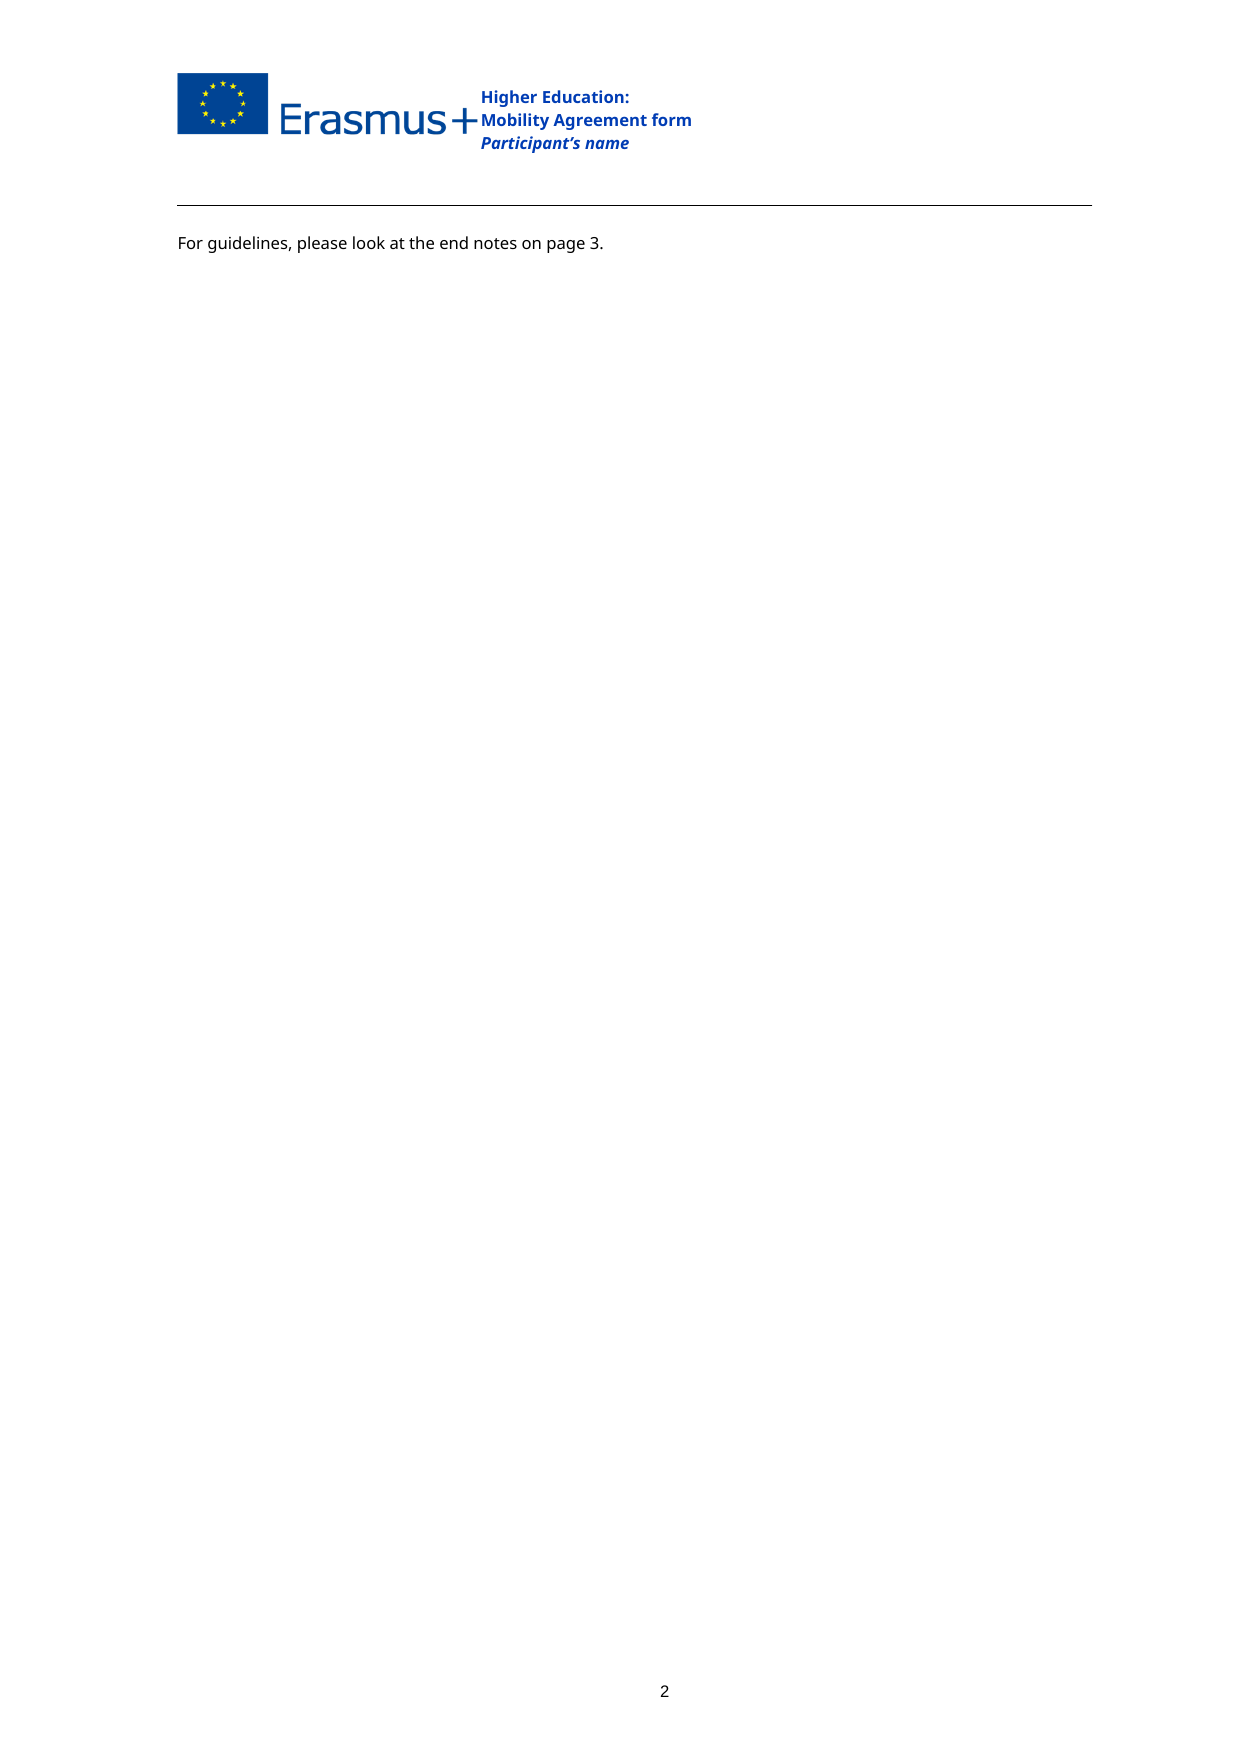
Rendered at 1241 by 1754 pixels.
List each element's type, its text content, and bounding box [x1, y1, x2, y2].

subtitle For guidelines, please look at the end notes on page 3. [177, 231, 1092, 254]
picture [177, 73, 478, 135]
